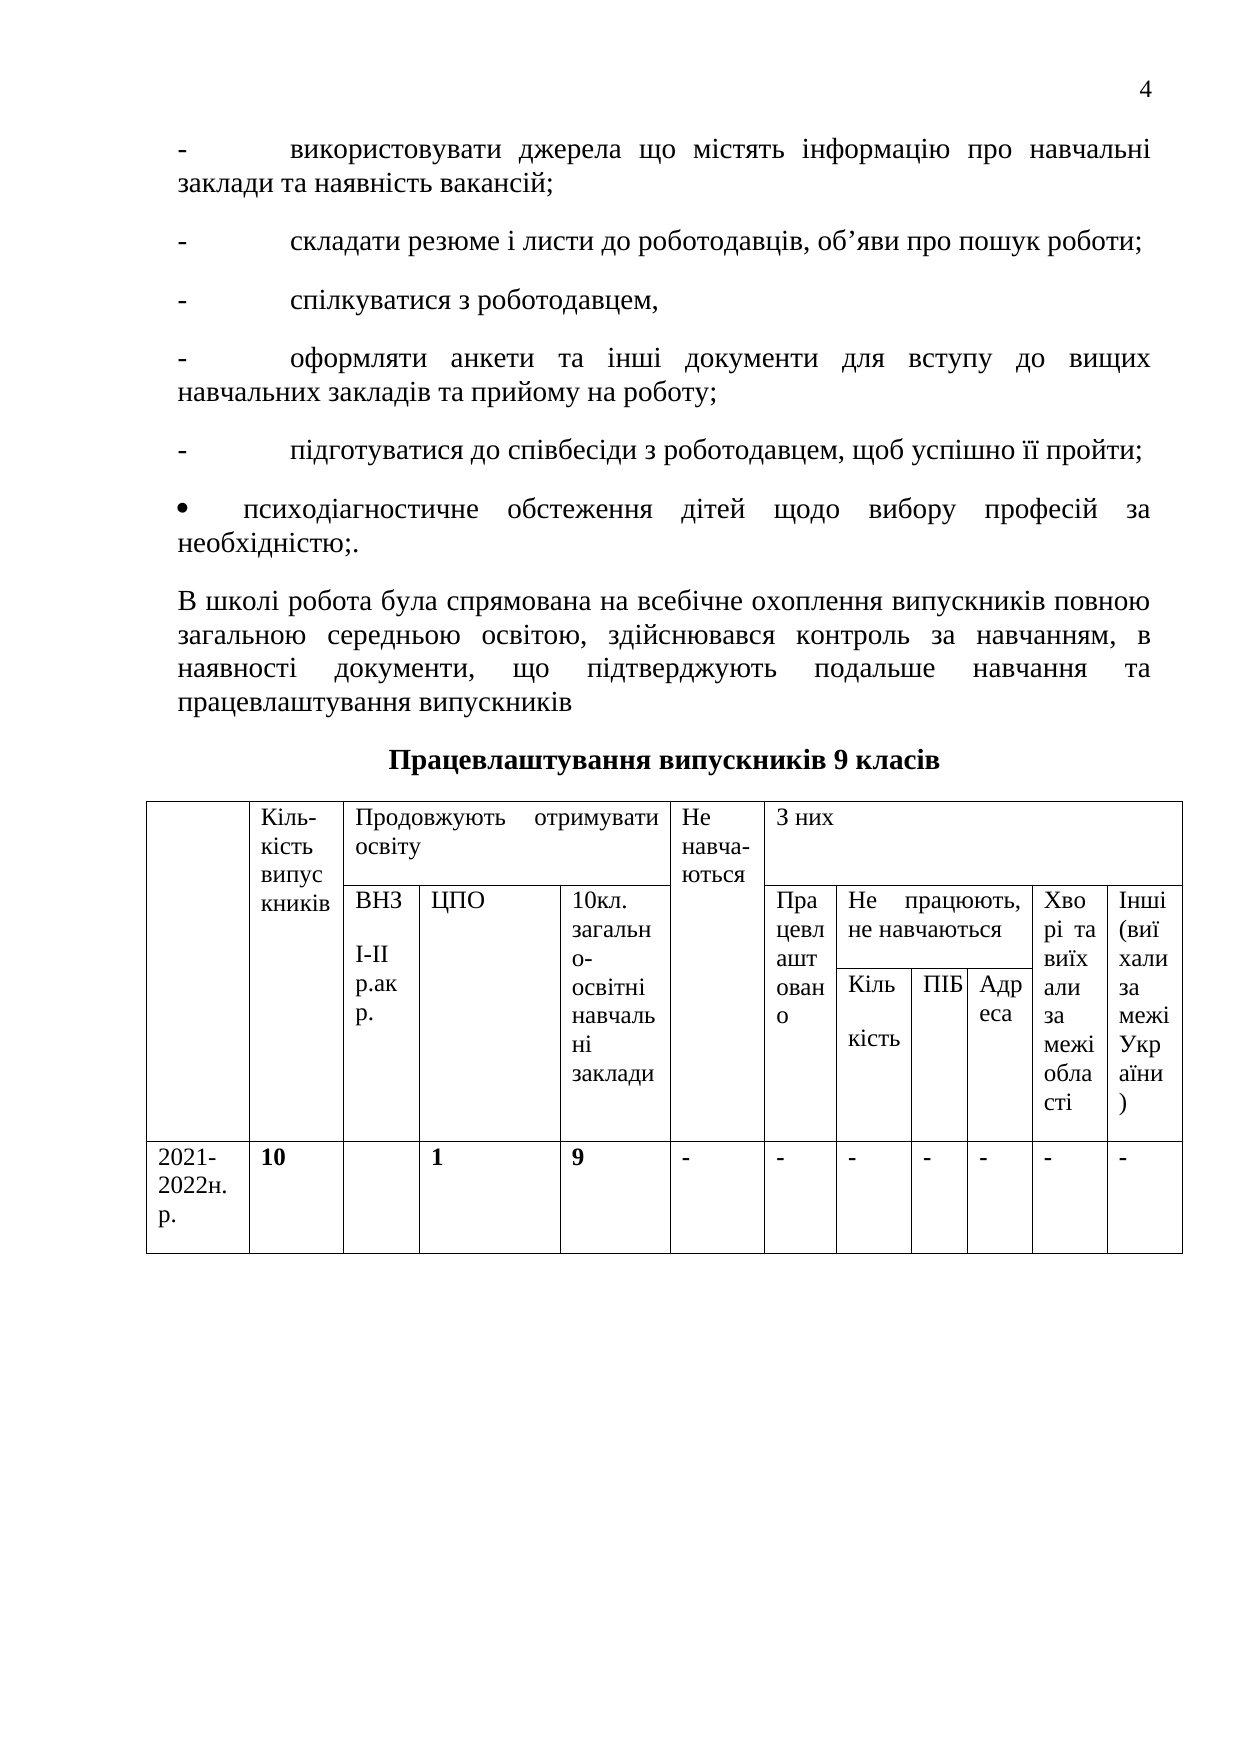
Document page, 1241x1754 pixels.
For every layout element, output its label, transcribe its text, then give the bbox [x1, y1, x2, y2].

list складати резюме і листи до роботодавців, об’яви про пошук роботи; [177, 223, 1152, 257]
table_header З них [765, 802, 1182, 884]
table_cell - [671, 1142, 764, 1253]
table_cell Інші (виїхали за межі України) [1108, 886, 1182, 1141]
table_cell - [765, 1142, 836, 1253]
table_cell ЦПО [420, 886, 560, 1141]
list підготуватися до співбесіди з роботодавцем, щоб успішно її пройти; [177, 432, 1152, 466]
text В школі робота була спрямована на всебічне охоплення випускників повною загальною середньою освітою, здійснювався контроль за навчанням, в наявності документи, що підтверджують подальше навчання та працевлаштування випускників [177, 583, 1152, 717]
table_cell 1 [420, 1142, 560, 1253]
list використовувати джерела що містять інформацію про навчальні заклади та наявність вакансій; [177, 131, 1152, 198]
table_cell - [1033, 1142, 1107, 1253]
table_cell - [837, 1142, 911, 1253]
table_cell Хворі та виїхали за межі області [1033, 886, 1107, 1141]
table_cell [344, 1142, 419, 1253]
table_cell 9 [561, 1142, 670, 1253]
table_cell 2021-2022н.р. [147, 1142, 249, 1253]
table_header Не навча-ються [671, 802, 764, 1141]
table_header [147, 802, 249, 1141]
table_cell Адреса [968, 969, 1032, 1141]
table_cell Не працюють, не навчаються [837, 886, 1032, 968]
table_cell Працевлаштовано [765, 886, 836, 1141]
table_cell 10 [250, 1142, 343, 1253]
table_cell - [912, 1142, 967, 1253]
table_header Кіль-кість випускників [250, 802, 343, 1141]
list психодіагностичне обстеження дітей щодо вибору професій за необхідністю;. [177, 491, 1152, 558]
table_cell ВНЗ І-ІІ р.акр. [344, 886, 419, 1141]
table_cell 10кл. загально-освітні навчальні заклади [561, 886, 670, 1141]
table_cell ПІБ [912, 969, 967, 1141]
table_cell - [968, 1142, 1032, 1253]
list оформляти анкети та інші документи для вступу до вищих навчальних закладів та прийому на роботу; [177, 340, 1152, 407]
list спілкуватися з роботодавцем, [177, 282, 1152, 315]
table_cell Кіль кість [837, 969, 911, 1141]
table_cell - [1108, 1142, 1182, 1253]
text Працевлаштування випускників 9 класів [177, 742, 1152, 776]
table_header Продовжують отримувати освіту [344, 802, 670, 884]
